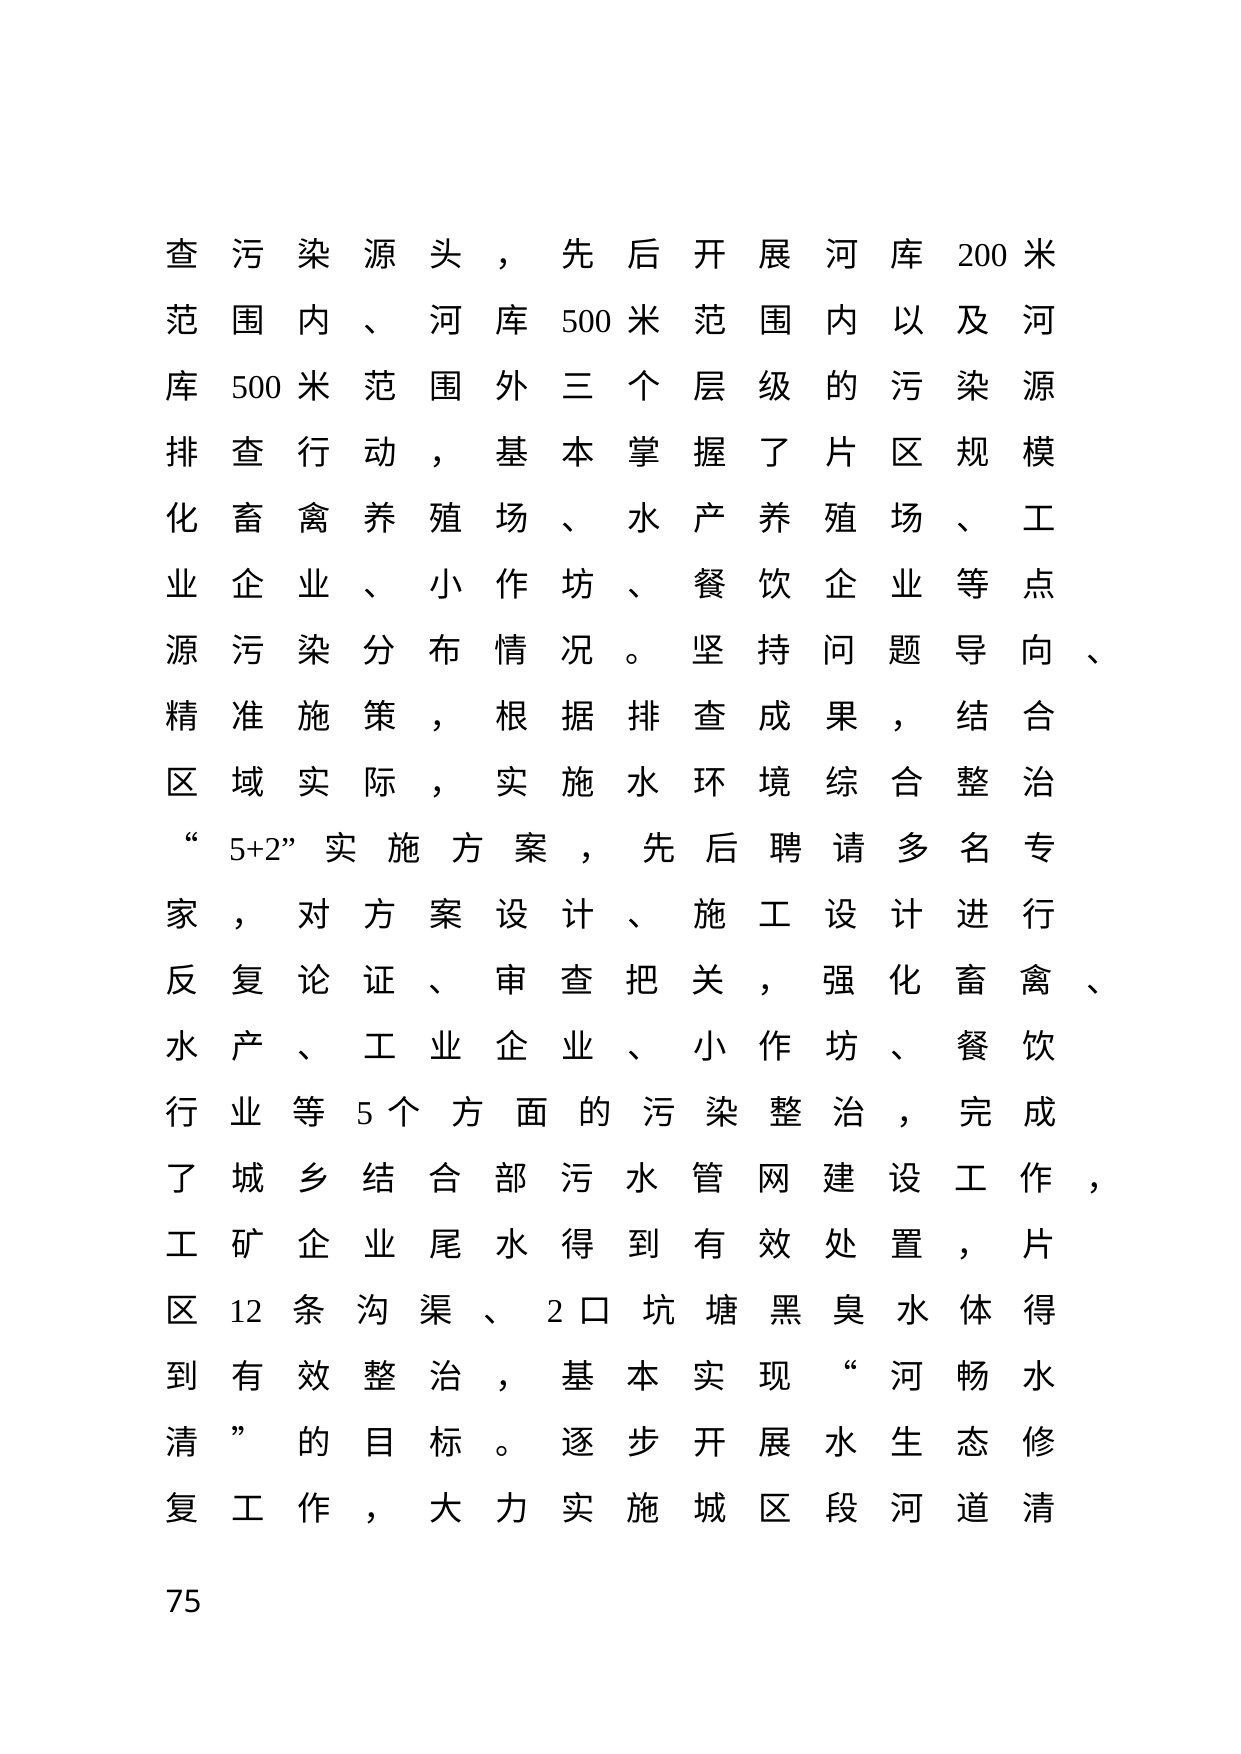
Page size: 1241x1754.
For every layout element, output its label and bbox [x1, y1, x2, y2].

text [165, 218, 1087, 1539]
